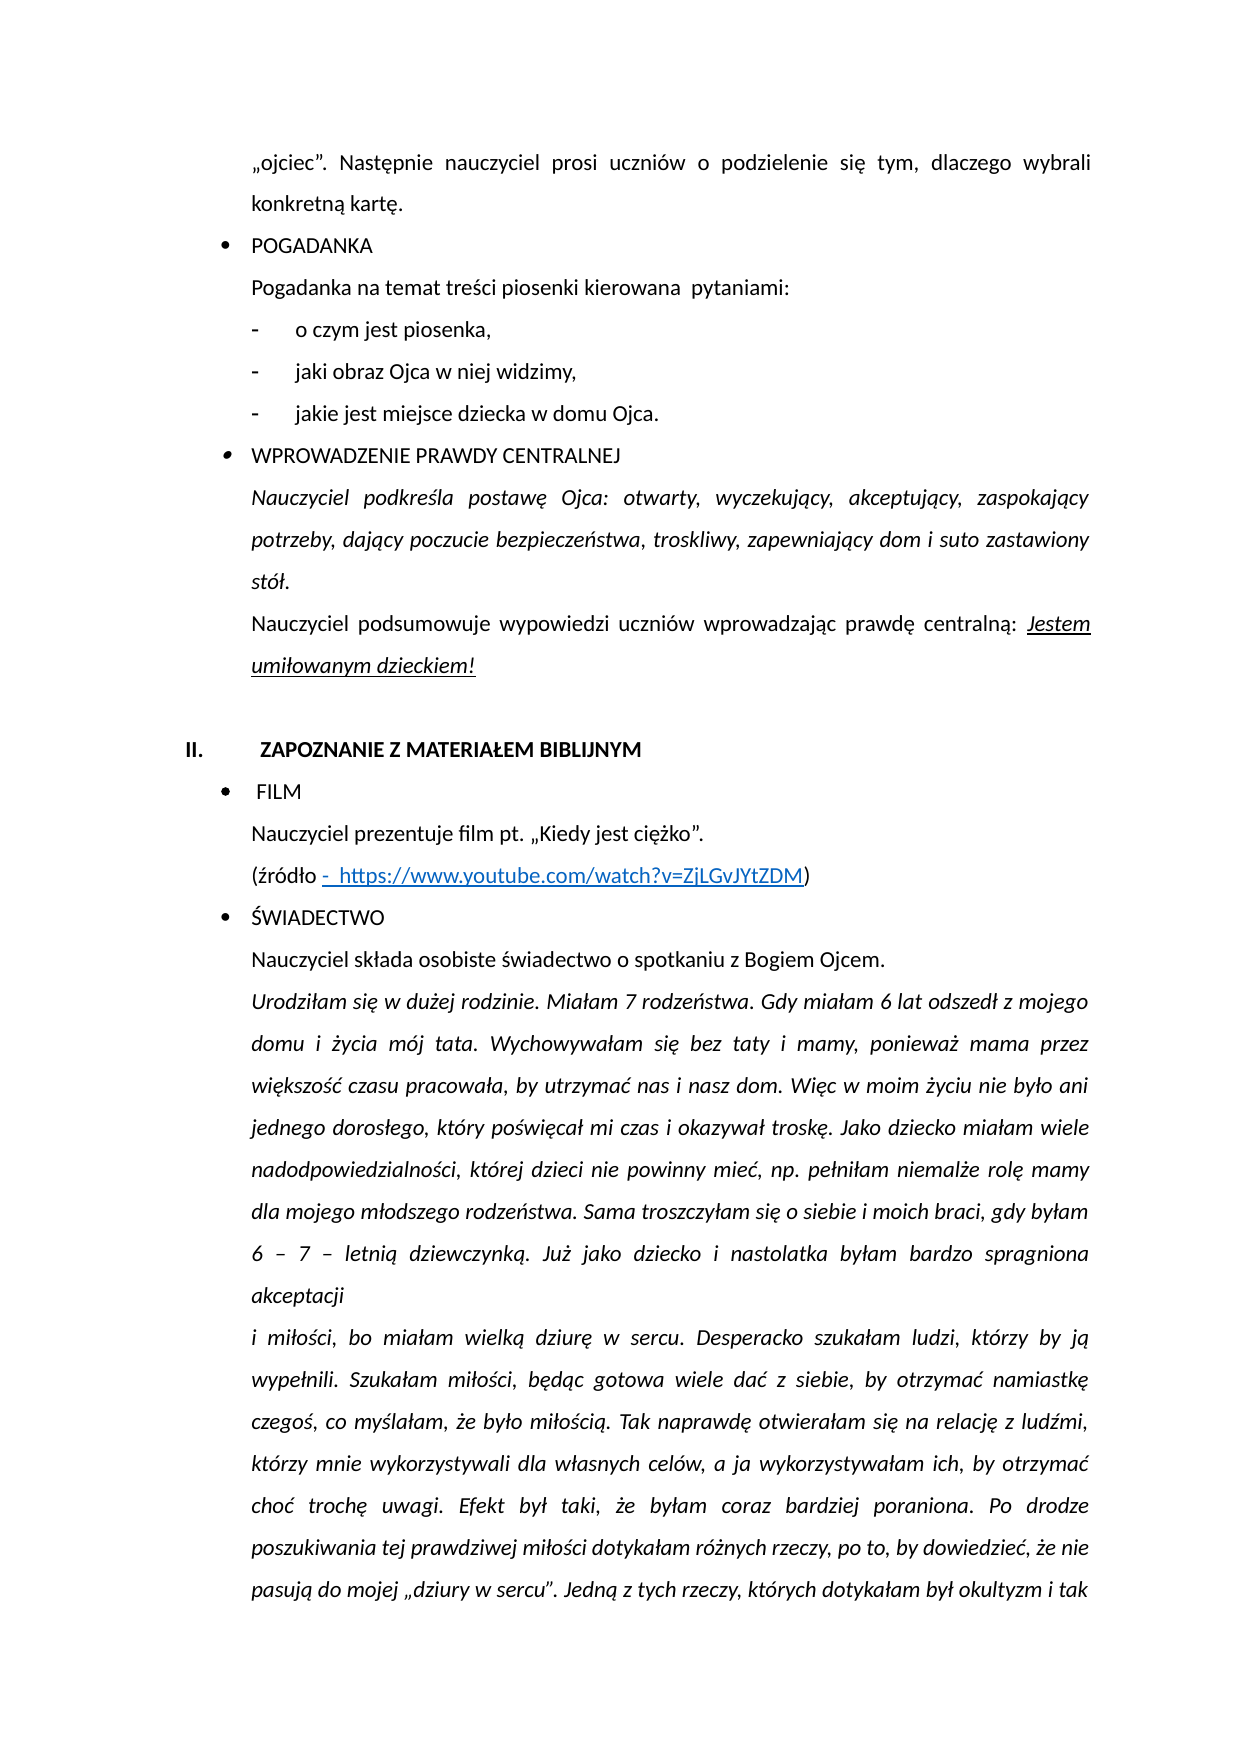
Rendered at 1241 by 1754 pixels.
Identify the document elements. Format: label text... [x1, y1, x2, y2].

list ŚWIADECTWO [221, 903, 1093, 931]
list Nauczyciel prezentuje film pt. „Kiedy jest ciężko”. [251, 819, 1093, 847]
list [251, 987, 1093, 1603]
list jaki obraz Ojca w niej widzimy, [251, 357, 1093, 386]
list (źródło - https://www.youtube.com/watch?v=ZjLGvJYtZDM) [251, 861, 1093, 889]
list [251, 148, 1093, 218]
list Nauczyciel podkreśla postawę Ojca: otwarty, wyczekujący, akceptujący, zaspokający potrzeby, dający poczucie bezpieczeństwa, troskliwy, zapewniający dom i suto zastawiony stół. [251, 483, 1093, 595]
list Pogadanka na temat treści piosenki kierowana pytaniami: [251, 273, 1093, 302]
list jakie jest miejsce dziecka w domu Ojca. [251, 399, 1093, 427]
list ZAPOZNANIE Z MATERIAŁEM BIBLIJNYM [185, 735, 1093, 763]
list FILM [221, 777, 1093, 805]
list o czym jest piosenka, [251, 316, 1093, 343]
list WPROWADZENIE PRAWDY CENTRALNEJ [221, 441, 1093, 469]
list POGADANKA [221, 232, 1093, 259]
list Nauczyciel podsumowuje wypowiedzi uczniów wprowadzając prawdę centralną: Jestem umiłowanym dzieckiem! [251, 609, 1093, 679]
list Nauczyciel składa osobiste świadectwo o spotkaniu z Bogiem Ojcem. [251, 945, 1093, 973]
